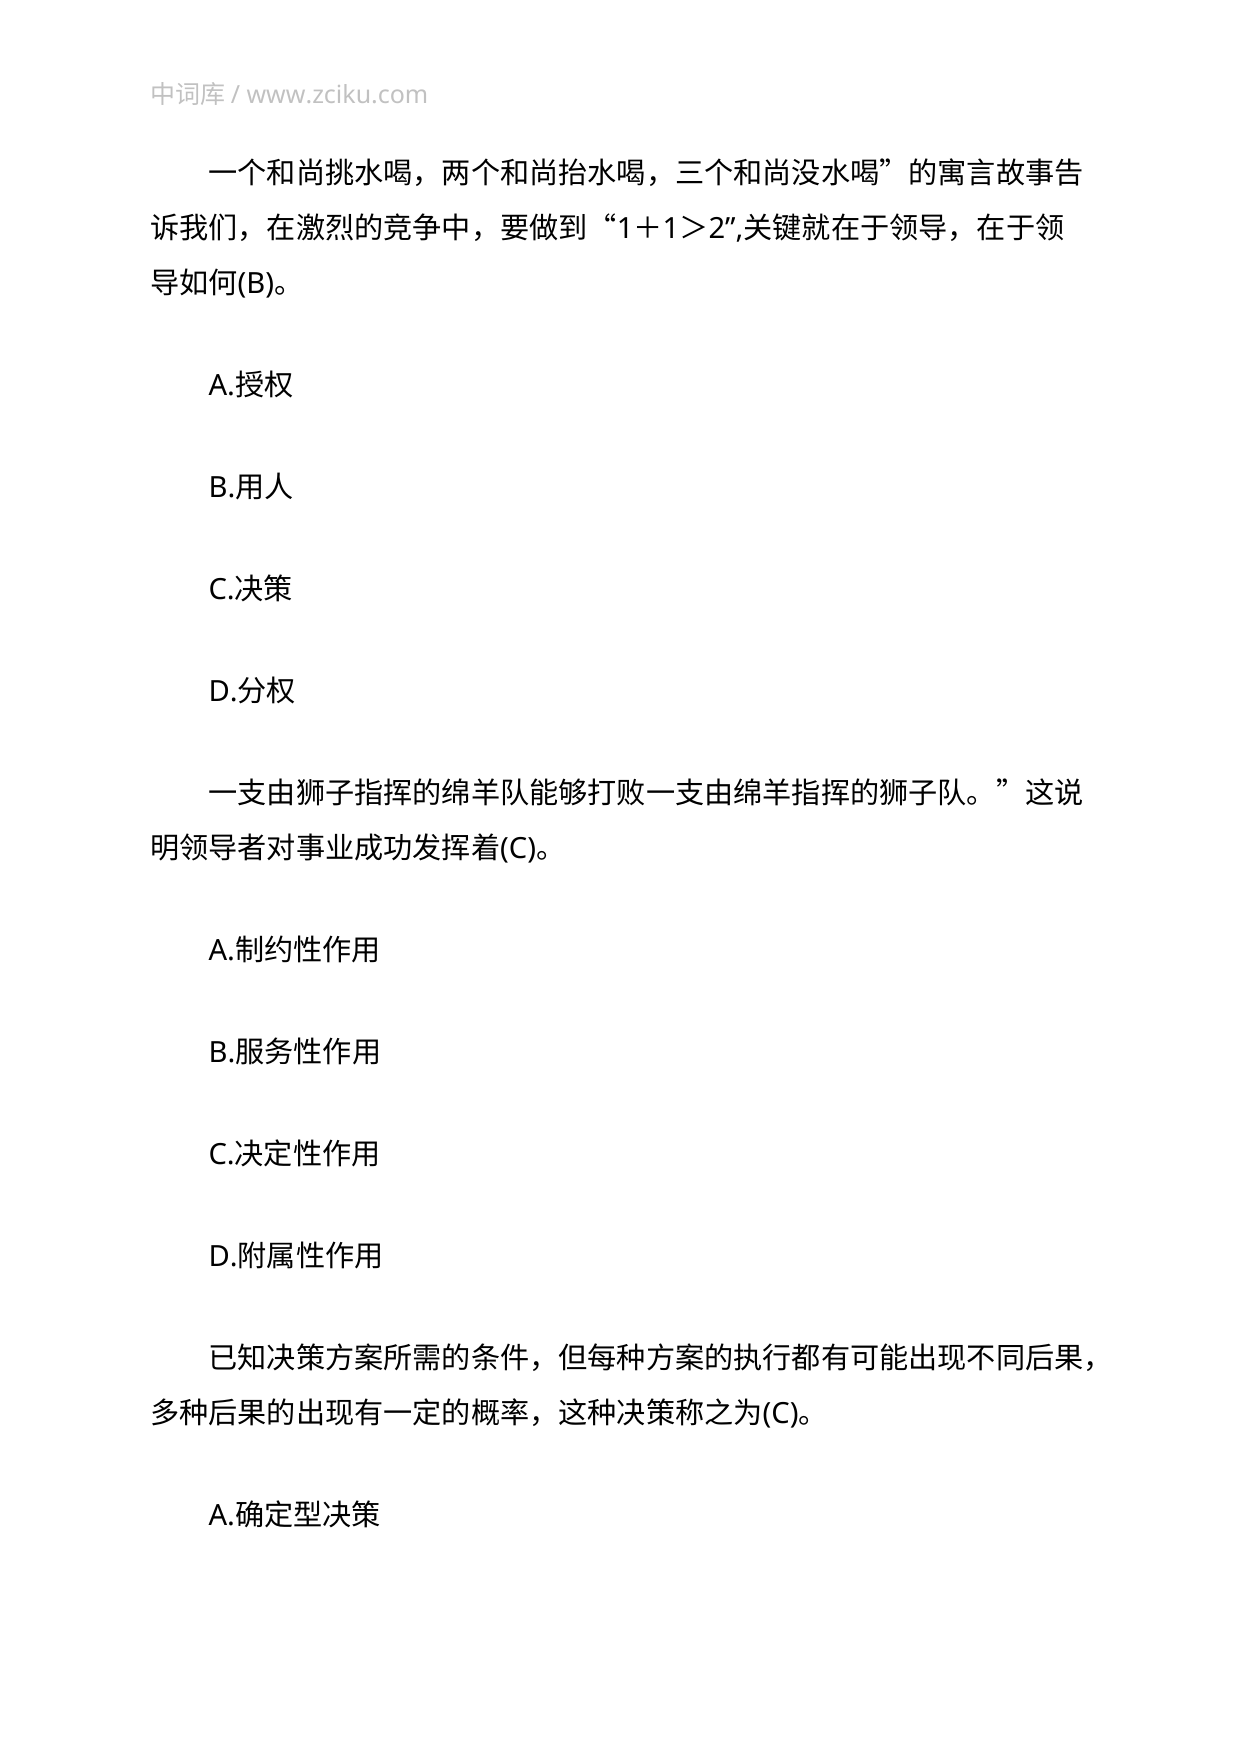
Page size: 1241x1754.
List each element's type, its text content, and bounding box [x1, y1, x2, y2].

text A.制约性作用 [150, 927, 1090, 969]
text 已知决策方案所需的条件，但每种方案的执行都有可能出现不同后果，多种后果的出现有一定的概率，这种决策称之为(C)。 [150, 1334, 1090, 1432]
text A.确定型决策 [150, 1491, 1090, 1534]
text C.决策 [150, 566, 1090, 608]
text C.决定性作用 [150, 1131, 1090, 1173]
text 一支由狮子指挥的绵羊队能够打败一支由绵羊指挥的狮子队。”这说明领导者对事业成功发挥着(C)。 [150, 770, 1090, 867]
text D.附属性作用 [150, 1233, 1090, 1275]
text D.分权 [150, 668, 1090, 710]
text B.用人 [150, 464, 1090, 506]
text A.授权 [150, 362, 1090, 404]
text B.服务性作用 [150, 1029, 1090, 1071]
text 一个和尚挑水喝，两个和尚抬水喝，三个和尚没水喝”的寓言故事告诉我们，在激烈的竞争中，要做到“1＋1＞2”,关键就在于领导，在于领导如何(B)。 [150, 150, 1090, 302]
